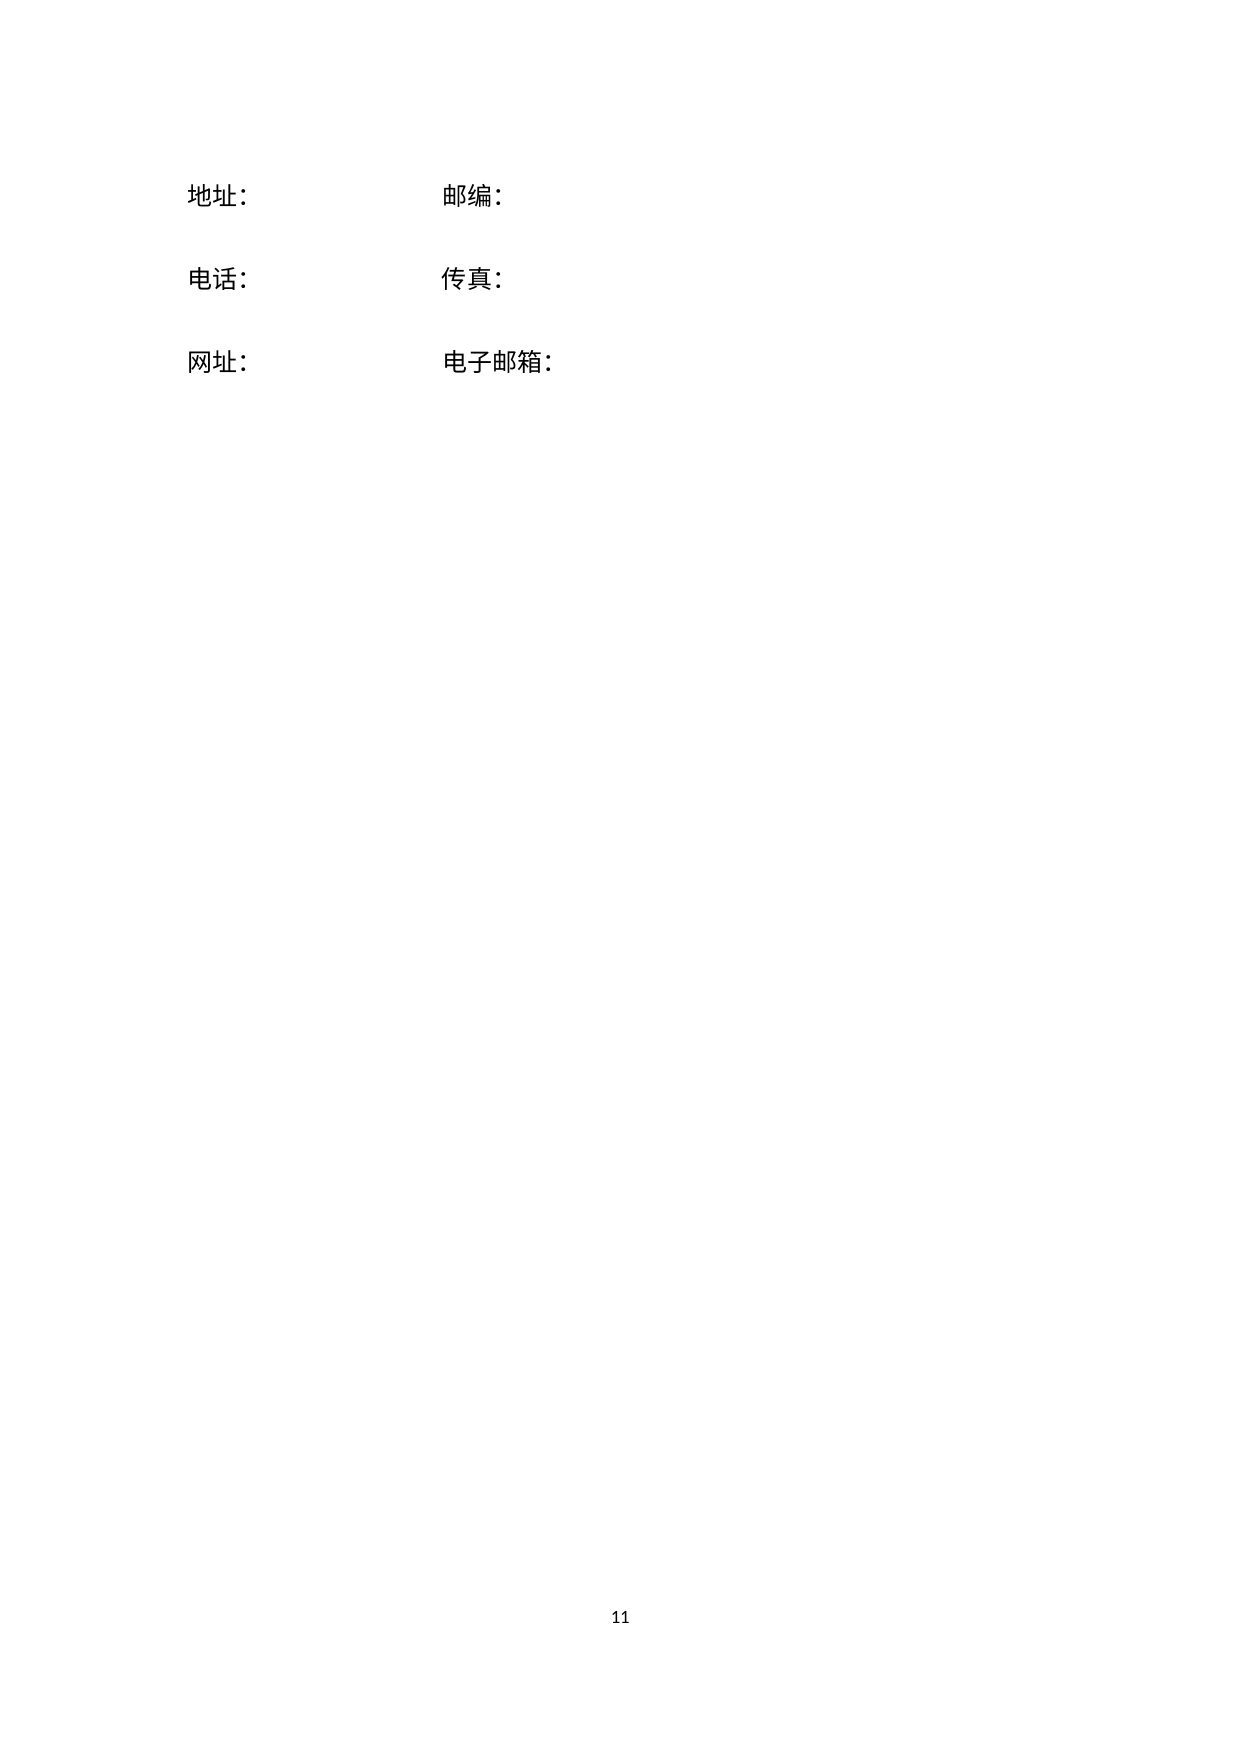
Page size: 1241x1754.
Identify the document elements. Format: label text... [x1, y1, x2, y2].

text 网址： 电子邮箱： [187, 328, 1053, 393]
text 电话： 传真： [187, 245, 1053, 310]
text 地址： 邮编： [187, 162, 1053, 227]
